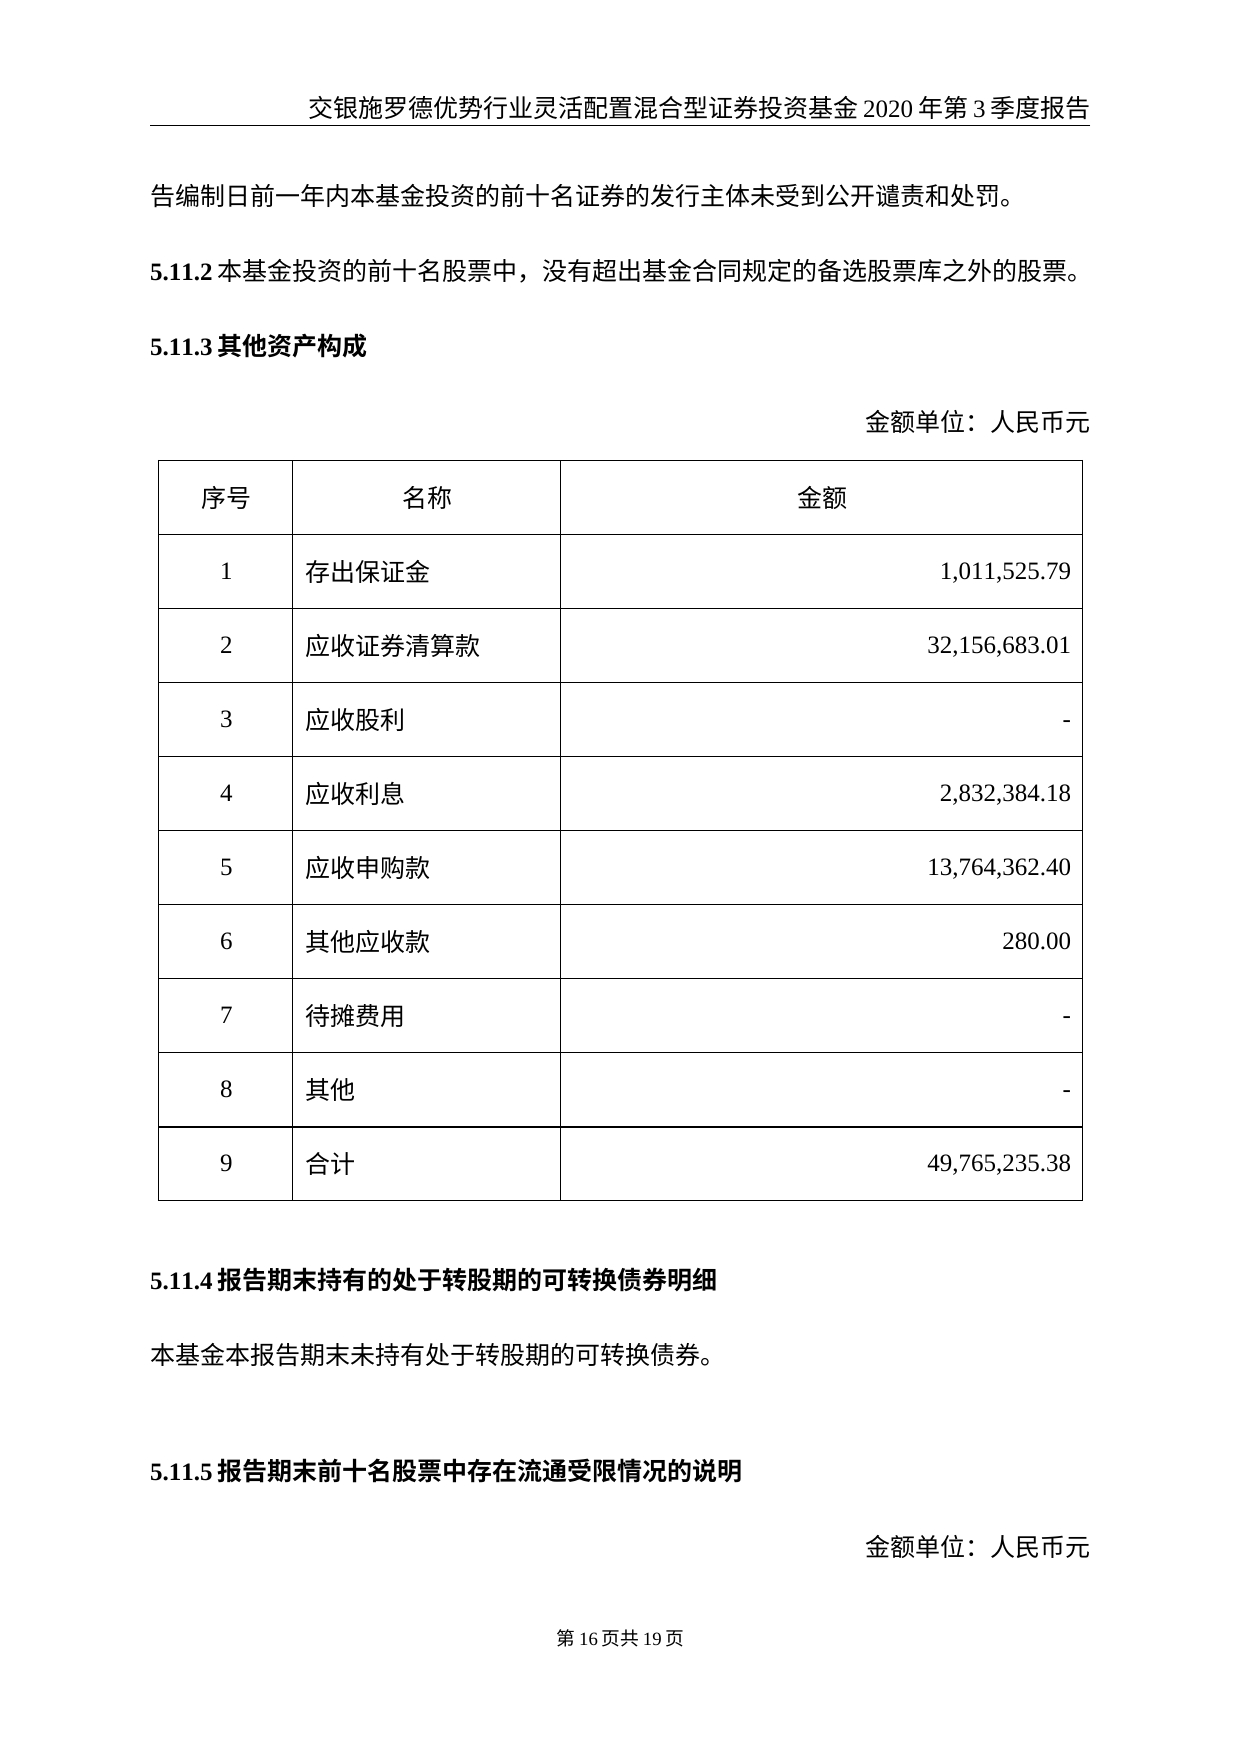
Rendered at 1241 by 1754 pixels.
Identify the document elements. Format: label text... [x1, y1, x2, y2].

table_cell 存出保证金 [293, 535, 560, 608]
table_cell 6 [159, 905, 292, 978]
table_cell 应收证券清算款 [293, 609, 560, 682]
table_header 名称 [293, 461, 560, 534]
table_header 序号 [159, 461, 292, 534]
text 5.11.2本基金投资的前十名股票中，没有超出基金合同规定的备选股票库之外的股票。 [150, 237, 1090, 302]
table_cell 应收利息 [293, 757, 560, 830]
table_cell 4 [159, 757, 292, 830]
table_cell 280.00 [561, 905, 1082, 978]
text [150, 162, 1090, 227]
table_cell 其他 [293, 1053, 560, 1126]
table_cell 5 [159, 831, 292, 904]
table_cell 8 [159, 1053, 292, 1126]
table_cell - [561, 1053, 1082, 1126]
text 本基金本报告期末未持有处于转股期的可转换债券。 [150, 1321, 1090, 1386]
table_cell - [561, 683, 1082, 756]
table_cell - [561, 979, 1082, 1052]
table_cell 2 [159, 609, 292, 682]
text 5.11.4报告期末持有的处于转股期的可转换债券明细 [150, 1246, 1090, 1311]
text 5.11.3其他资产构成 [150, 312, 1090, 377]
table_cell 其他应收款 [293, 905, 560, 978]
table_cell 32,156,683.01 [561, 609, 1082, 682]
table_cell 待摊费用 [293, 979, 560, 1052]
table_cell 应收申购款 [293, 831, 560, 904]
table_cell 9 [159, 1128, 292, 1200]
table_header 金额 [561, 461, 1082, 534]
table_cell 1 [159, 535, 292, 608]
table_cell 合计 [293, 1128, 560, 1200]
text 5.11.5报告期末前十名股票中存在流通受限情况的说明 [150, 1437, 1090, 1502]
text 金额单位：人民币元 [150, 1513, 1090, 1578]
table_cell 7 [159, 979, 292, 1052]
table_cell 49,765,235.38 [561, 1128, 1082, 1200]
table_cell 13,764,362.40 [561, 831, 1082, 904]
table_cell 2,832,384.18 [561, 757, 1082, 830]
table_cell 1,011,525.79 [561, 535, 1082, 608]
table_cell 3 [159, 683, 292, 756]
text 金额单位：人民币元 [150, 388, 1090, 453]
table_cell 应收股利 [293, 683, 560, 756]
